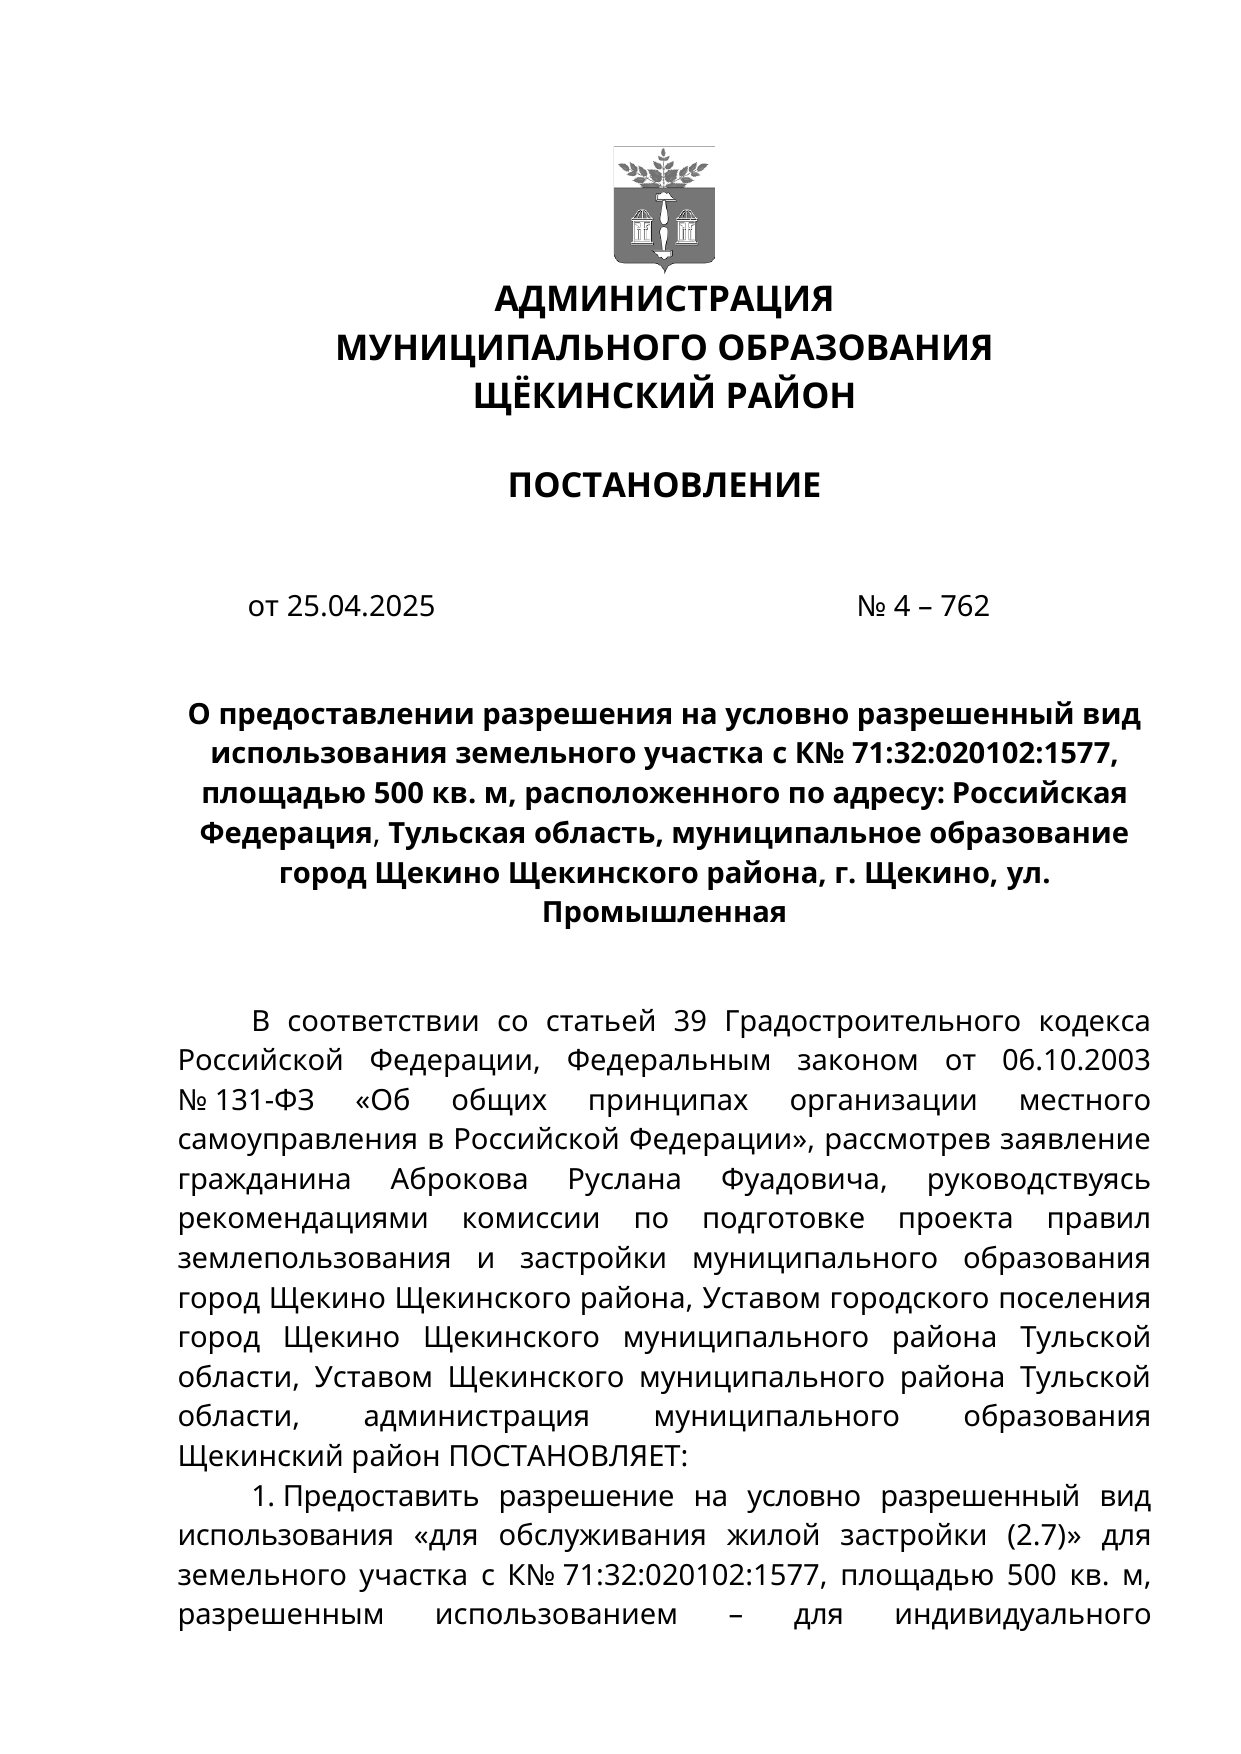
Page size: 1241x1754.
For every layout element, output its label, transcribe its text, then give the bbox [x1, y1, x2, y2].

table_header от 25.04.2025 [236, 585, 845, 625]
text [177, 1474, 1152, 1633]
text МУНИЦИПАЛЬНОГО ОБРАЗОВАНИЯ [177, 322, 1152, 370]
text площадью 500 кв. м, расположенного по адресу: Российская Федерация, Тульская область, муниципальное образование город Щекино Щекинского района, г. Щекино, ул. Промышленная [177, 772, 1152, 931]
text О предоставлении разрешения на условно разрешенный вид использования земельного участка с К№ 71:32:020102:1577, [177, 693, 1152, 772]
text В соответствии со статьей 39 Градостроительного кодекса Российской Федерации, Федеральным законом от 06.10.2003 № 131-ФЗ «Об общих принципах организации местного самоуправления в Российской Федерации», рассмотрев заявление гражданина Аброкова Руслана Фуадовича, руководствуясь рекомендациями комиссии по подготовке проекта правил землепользования и застройки муниципального образования город Щекино Щекинского района, Уставом городского поселения город Щекино Щекинского муниципального района Тульской области, Уставом Щекинского муниципального района Тульской области, администрация муниципального образования Щекинский район ПОСТАНОВЛЯЕТ: [177, 999, 1152, 1474]
text АДМИНИСТРАЦИЯ [177, 274, 1152, 322]
text ЩЁКИНСКИЙ РАЙОН [177, 370, 1152, 419]
table_header № 4 – 762 [845, 585, 1096, 625]
picture [613, 146, 715, 274]
text ПОСТАНОВЛЕНИЕ [177, 481, 1152, 502]
